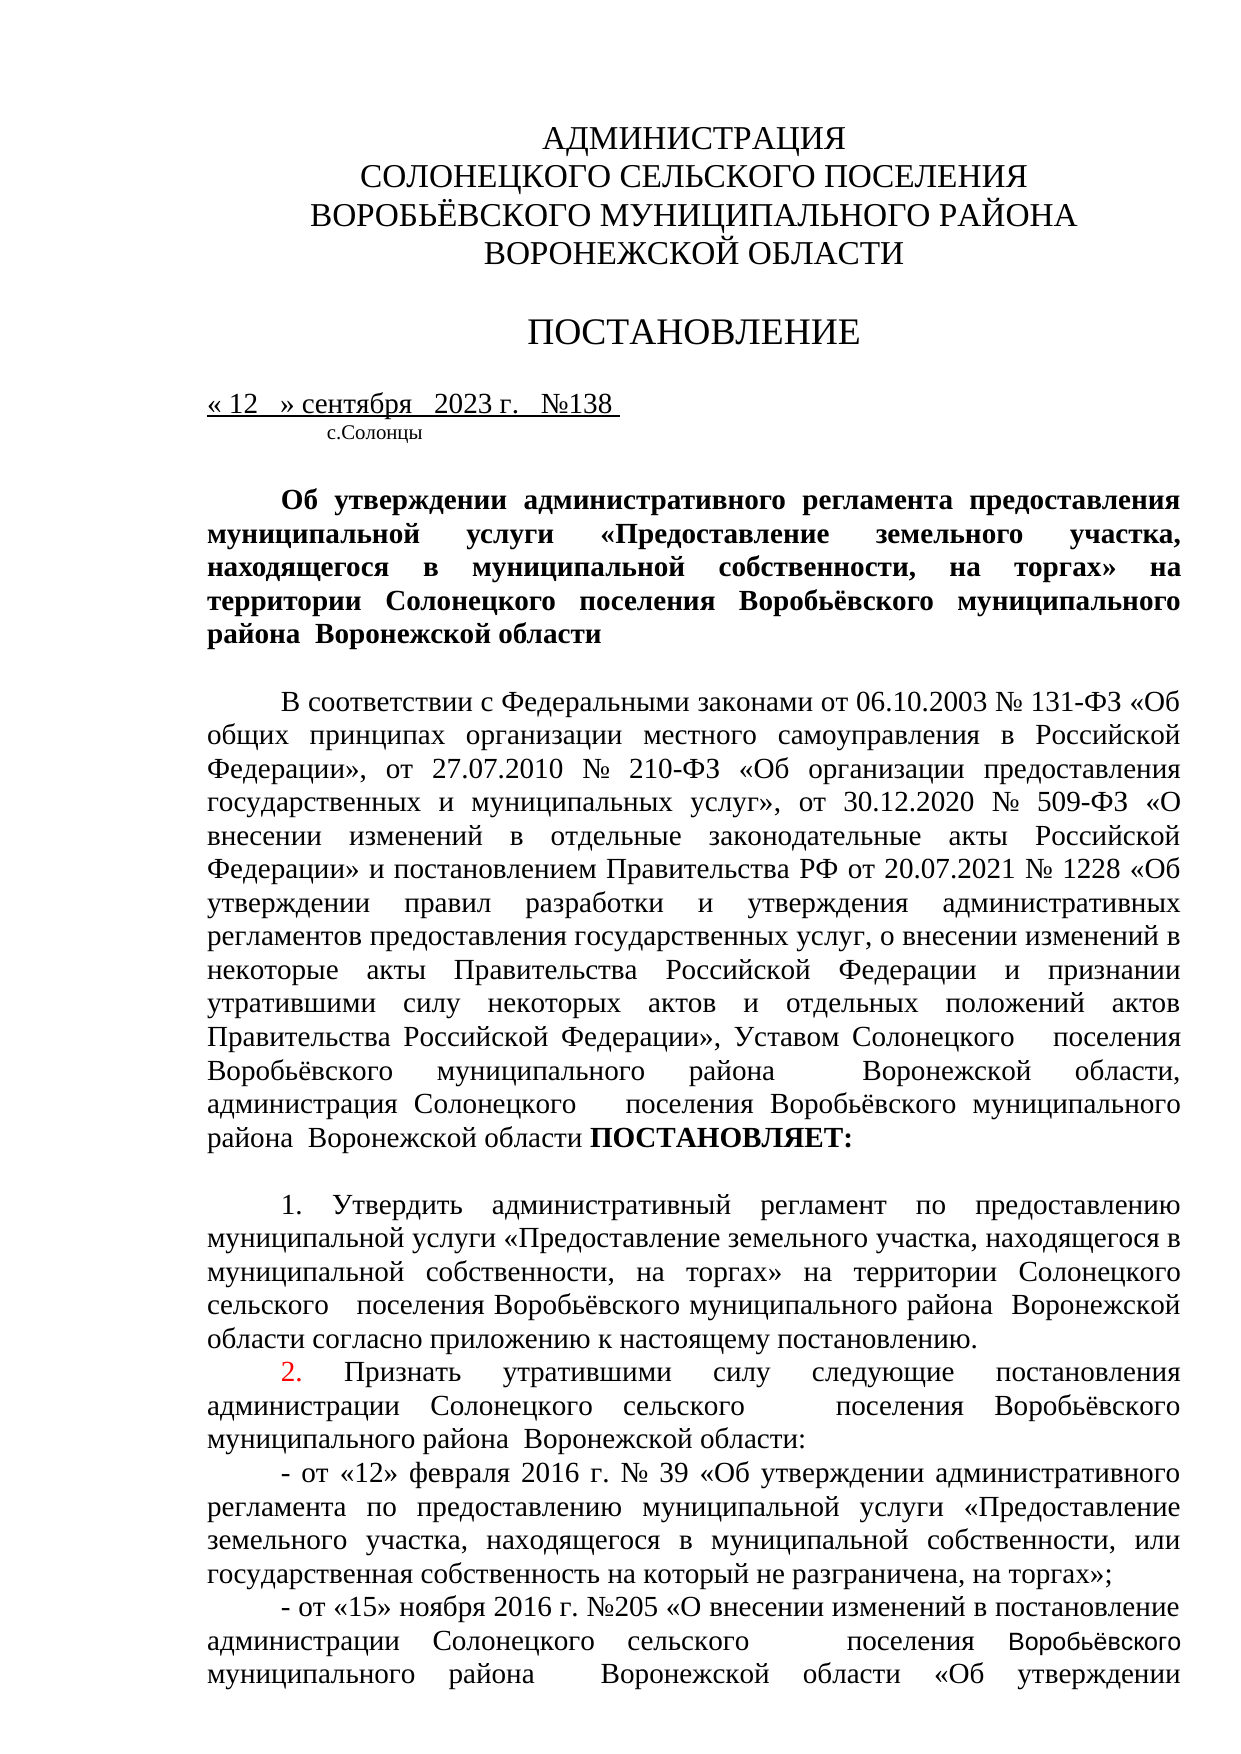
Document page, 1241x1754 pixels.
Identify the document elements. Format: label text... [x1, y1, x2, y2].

text ВОРОНЕЖСКОЙ ОБЛАСТИ [207, 233, 1181, 271]
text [207, 1589, 1181, 1690]
text 2. Признать утратившими силу следующие постановления администрации Солонецкого сельского поселения Воробьёвского муниципального района Воронежской области: [207, 1354, 1181, 1455]
text - от «12» февраля 2016 г. № 39 «Об утверждении административного регламента по предоставлению муниципальной услуги «Предоставление земельного участка, находящегося в муниципальной собственности, или государственная собственность на который не разграничена, на торгах»; [207, 1455, 1181, 1589]
text с.Солонцы [207, 420, 1181, 444]
text В соответствии с Федеральными законами от 06.10.2003 № 131-ФЗ «Об общих принципах организации местного самоуправления в Российской Федерации», от 27.07.2010 № 210-ФЗ «Об организации предоставления государственных и муниципальных услуг», от 30.12.2020 № 509-ФЗ «О внесении изменений в отдельные законодательные акты Российской Федерации» и постановлением Правительства РФ от 20.07.2021 № 1228 «Об утверждении правил разработки и утверждения административных регламентов предоставления государственных услуг, о внесении изменений в некоторые акты Правительства Российской Федерации и признании утратившими силу некоторых актов и отдельных положений актов Правительства Российской Федерации», Уставом Солонецкого поселения Воробьёвского муниципального района Воронежской области, администрация Солонецкого поселения Воробьёвского муниципального района Воронежской области ПОСТАНОВЛЯЕТ: [207, 684, 1181, 1153]
text 1. Утвердить административный регламент по предоставлению муниципальной услуги «Предоставление земельного участка, находящегося в муниципальной собственности, на торгах» на территории Солонецкого сельского поселения Воробьёвского муниципального района Воронежской области согласно приложению к настоящему постановлению. [207, 1187, 1181, 1354]
text « 12 » сентября 2023 г. №138 [207, 386, 1181, 420]
text СОЛОНЕЦКОГО СЕЛЬСКОГО ПОСЕЛЕНИЯ [207, 156, 1181, 195]
text ВОРОБЬЁВСКОГО МУНИЦИПАЛЬНОГО РАЙОНА [207, 195, 1181, 233]
text АДМИНИСТРАЦИЯ [207, 118, 1181, 156]
title Об утверждении административного регламента предоставления муниципальной услуги «Предоставление земельного участка, находящегося в муниципальной собственности, на торгах» на территории Солонецкого поселения Воробьёвского муниципального района Воронежской области [207, 482, 1181, 650]
text ПОСТАНОВЛЕНИЕ [207, 310, 1181, 353]
